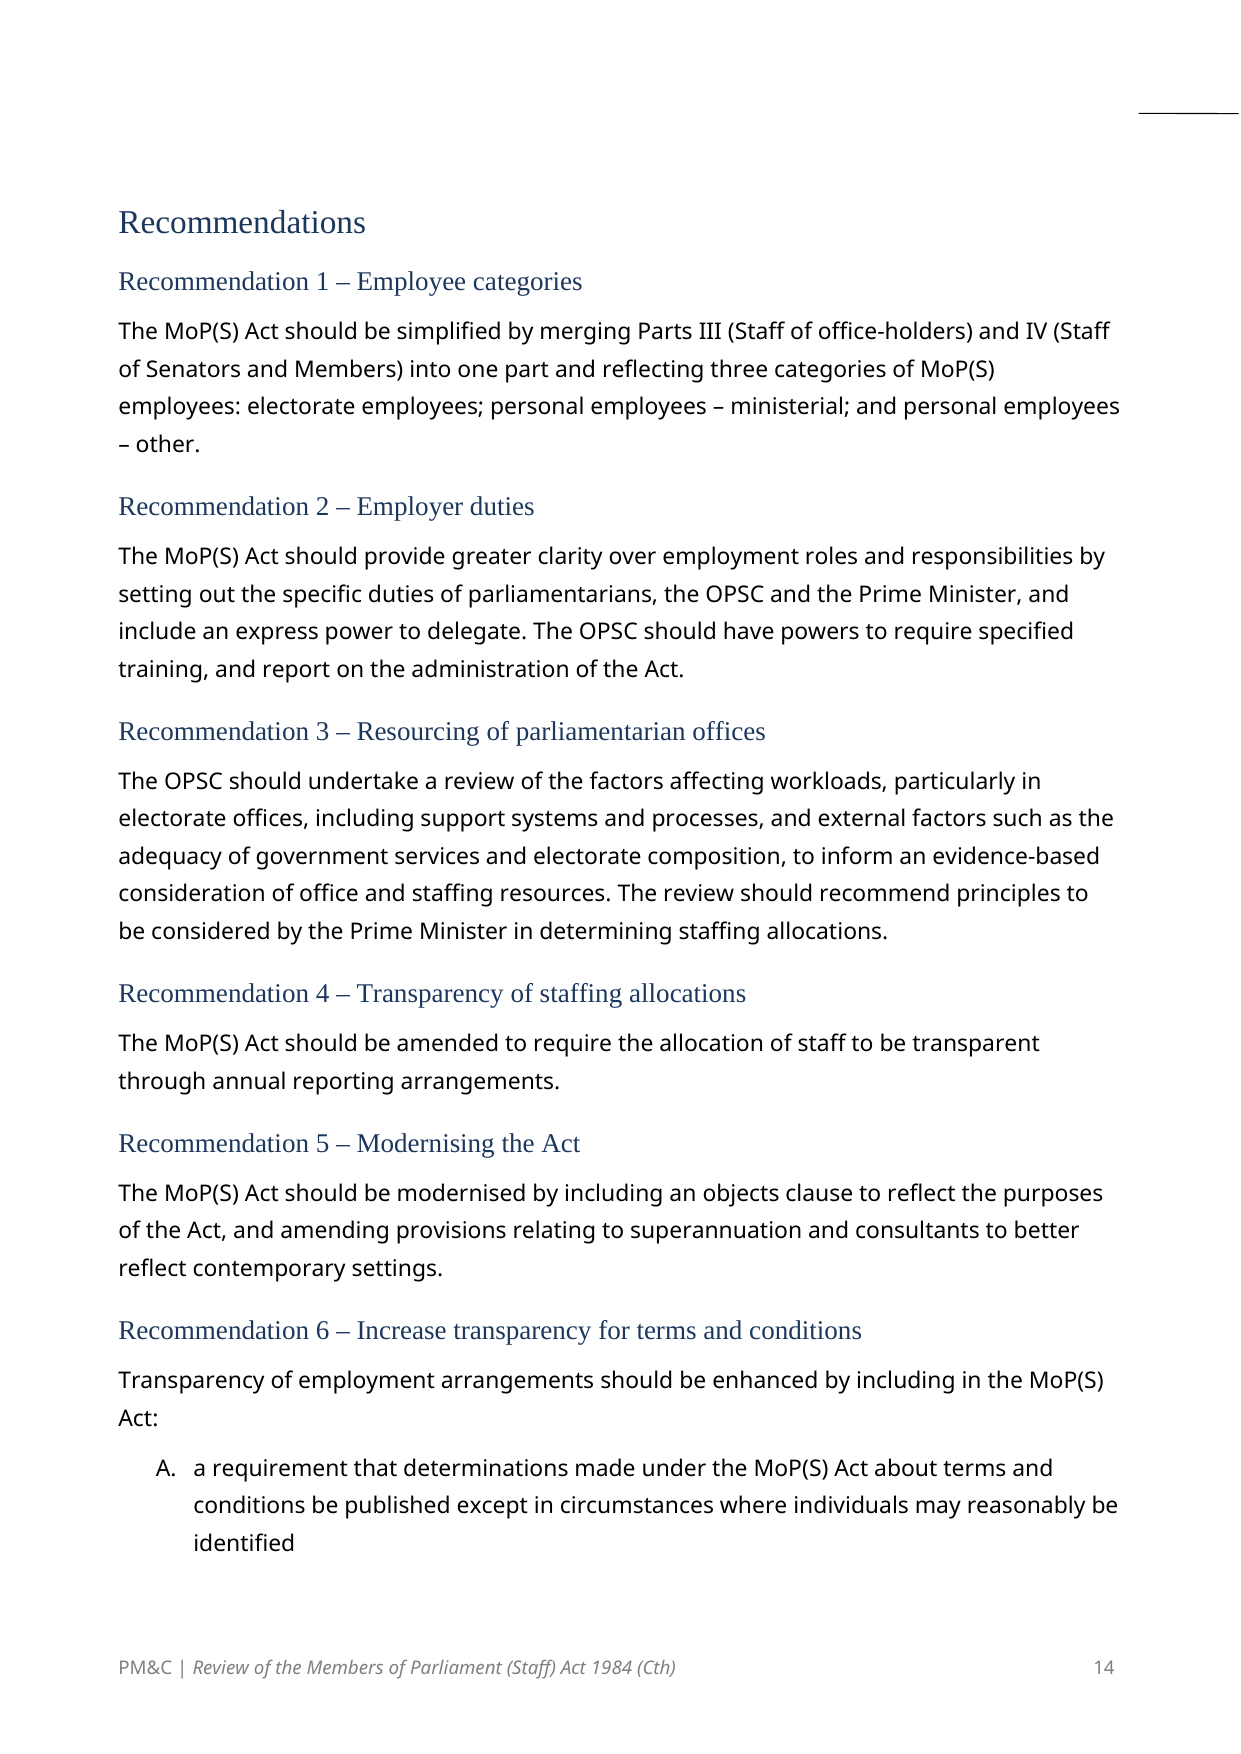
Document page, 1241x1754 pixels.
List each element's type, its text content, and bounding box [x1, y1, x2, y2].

text The MoP(S) Act should be modernised by including an objects clause to reflect the purposes of the Act, and amending provisions relating to superannuation and consultants to better reflect contemporary settings. [118, 1177, 1122, 1283]
subtitle Recommendation 5 – Modernising the Act [118, 1127, 1122, 1158]
subtitle Recommendation 4 – Transparency of staffing allocations [118, 977, 1122, 1008]
subtitle Recommendation 3 – Resourcing of parliamentarian offices [118, 715, 1122, 746]
list a requirement that determinations made under the MoP(S) Act about terms and conditions be published except in circumstances where individuals may reasonably be identified [156, 1452, 1122, 1558]
subtitle Recommendation 2 – Employer duties [118, 490, 1122, 521]
subtitle Recommendation 6 – Increase transparency for terms and conditions [118, 1314, 1122, 1346]
text The OPSC should undertake a review of the factors affecting workloads, particularly in electorate offices, including support systems and processes, and external factors such as the adequacy of government services and electorate composition, to inform an evidence-based consideration of office and staffing resources. The review should recommend principles to be considered by the Prime Minister in determining staffing allocations. [118, 765, 1122, 946]
text The MoP(S) Act should be simplified by merging Parts III (Staff of office-holders) and IV (Staff of Senators and Members) into one part and reflecting three categories of MoP(S) employees: electorate employees; personal employees – ministerial; and personal employees – other. [118, 315, 1122, 459]
subtitle Recommendations [118, 202, 1122, 241]
text The MoP(S) Act should provide greater clarity over employment roles and responsibilities by setting out the specific duties of parliamentarians, the OPSC and the Prime Minister, and include an express power to delegate. The OPSC should have powers to require specified training, and report on the administration of the Act. [118, 540, 1122, 684]
subtitle Recommendation 1 – Employee categories [118, 266, 1122, 297]
text The MoP(S) Act should be amended to require the allocation of staff to be transparent through annual reporting arrangements. [118, 1027, 1122, 1096]
text Transparency of employment arrangements should be enhanced by including in the MoP(S) Act: [118, 1364, 1122, 1433]
